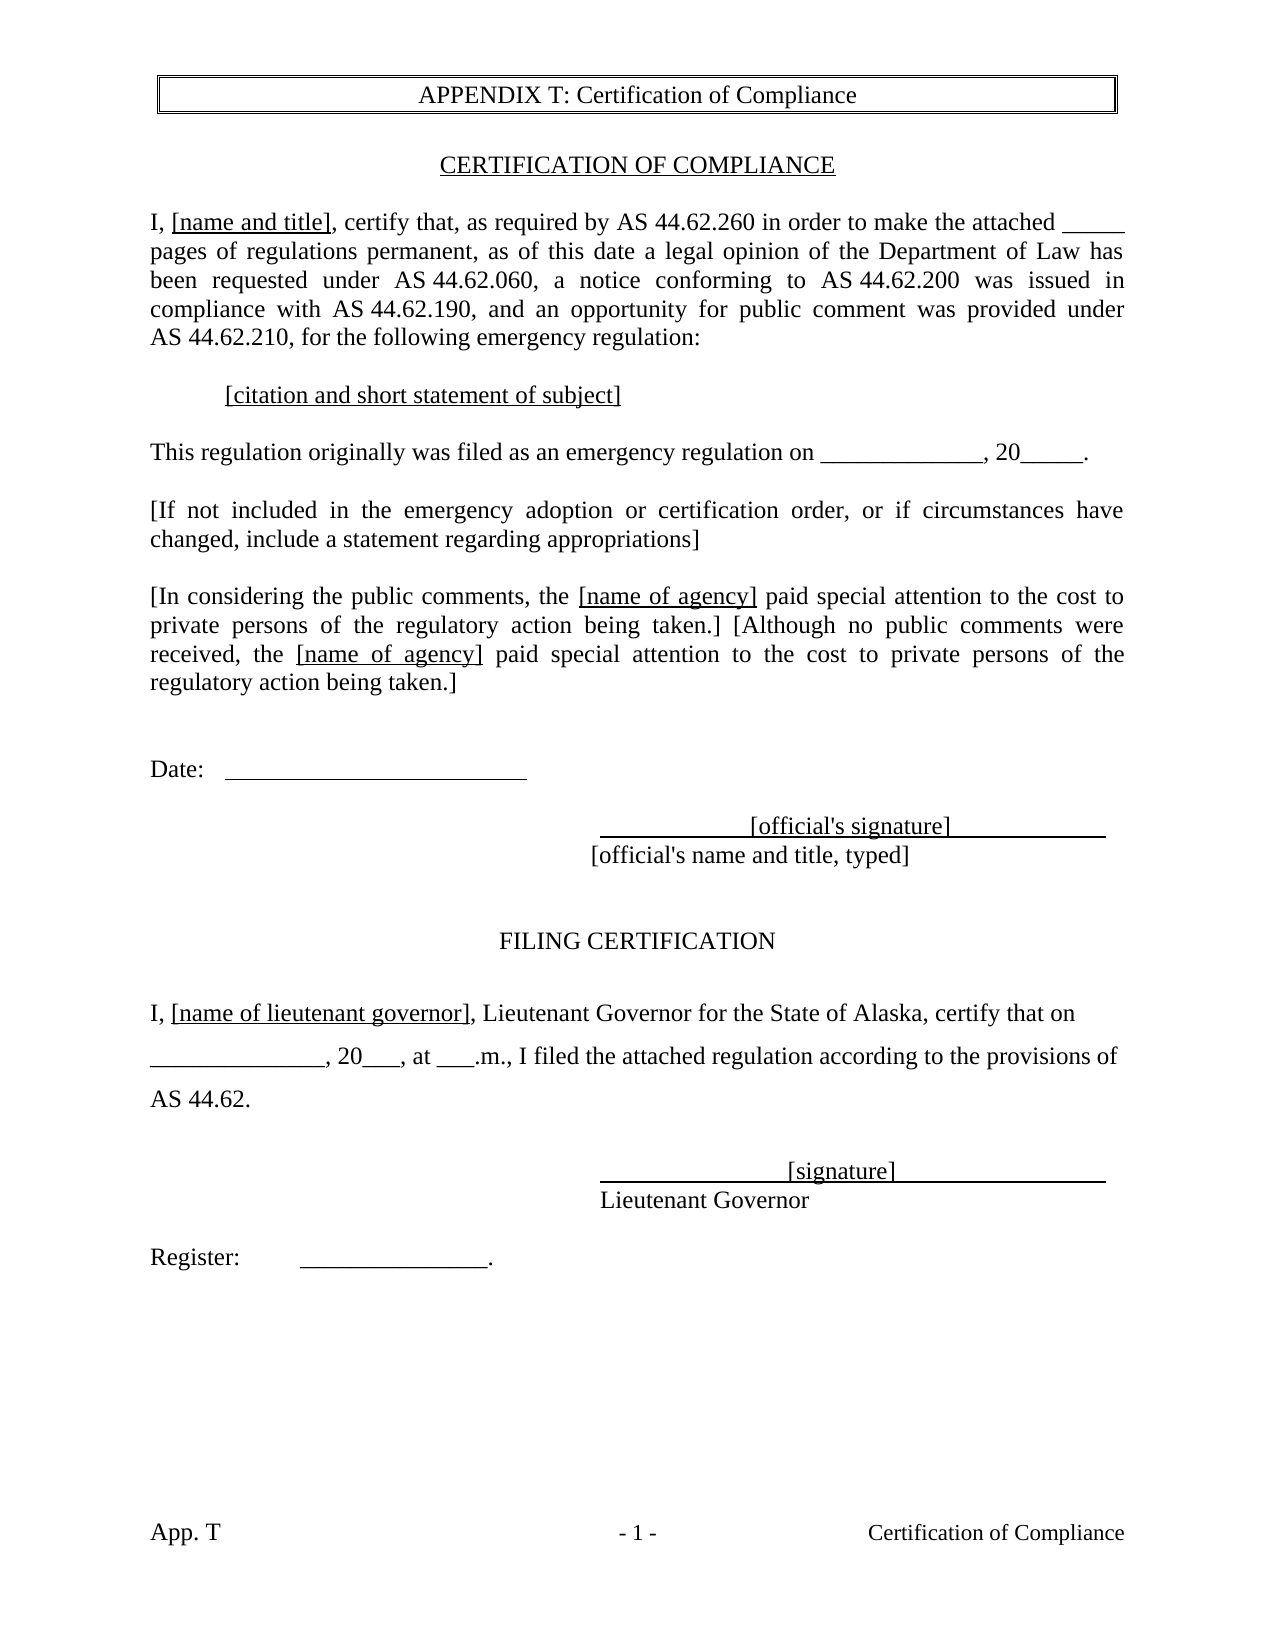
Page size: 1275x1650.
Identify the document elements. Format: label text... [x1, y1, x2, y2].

text [signature] [600, 1156, 1125, 1185]
text Date: [150, 754, 1125, 782]
text Lieutenant Governor [150, 1185, 1125, 1214]
text [citation and short statement of subject] [225, 380, 1050, 409]
text Register: _______________. [150, 1242, 1125, 1271]
text This regulation originally was filed as an emergency regulation on _____________, 20_____. [150, 437, 1125, 466]
text I, [name and title], certify that, as required by AS 44.62.260 in order to make the attached _____ pages of regulations permanent, as of this date a legal opinion of the Department of Law has been requested under AS 44.62.060, a notice conforming to AS 44.62.200 was issued in compliance with AS 44.62.190, and an opportunity for public comment was provided under AS 44.62.210, for the following emergency regulation: [150, 207, 1125, 351]
text FILING CERTIFICATION [150, 926, 1125, 955]
text [In considering the public comments, the [name of agency] paid special attention to the cost to private persons of the regulatory action being taken.] [Although no public comments were received, the [name of agency] paid special attention to the cost to private persons of the regulatory action being taken.] [150, 581, 1125, 696]
text CERTIFICATION OF COMPLIANCE [150, 150, 1125, 179]
text I, [name of lieutenant governor], Lieutenant Governor for the State of Alaska, certify that on ______________, 20___, at ___.m., I filed the attached regulation according to the provisions of AS 44.62. [150, 998, 1125, 1113]
text [official's name and title, typed] [150, 840, 1125, 869]
text [If not included in the emergency adoption or certification order, or if circumstances have changed, include a statement regarding appropriations] [150, 495, 1125, 552]
text [official's signature] [600, 811, 1125, 840]
